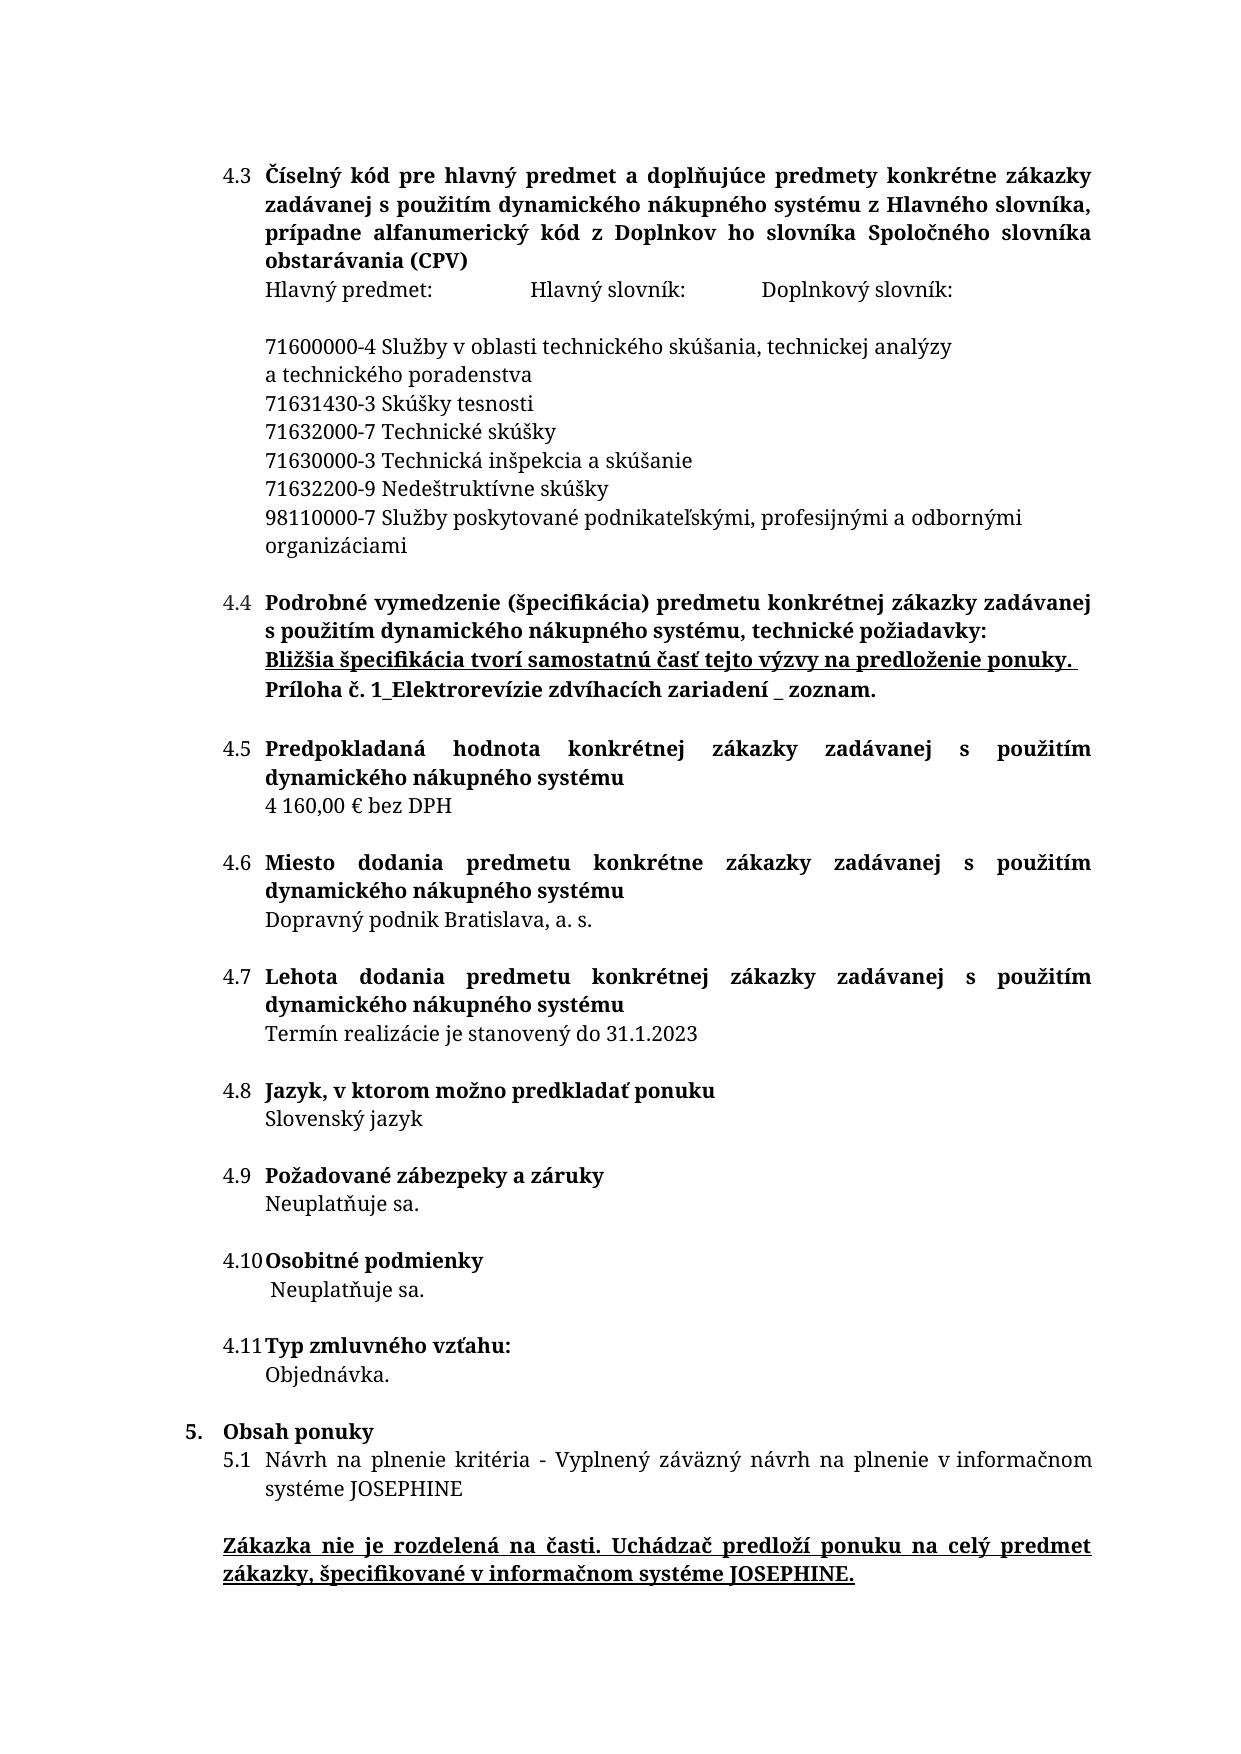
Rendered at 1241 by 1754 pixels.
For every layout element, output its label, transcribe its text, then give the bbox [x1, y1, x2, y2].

list Dopravný podnik Bratislava, a. s. [265, 905, 1093, 933]
list Návrh na plnenie kritéria - Vyplnený záväzný návrh na plnenie v informačnom systéme JOSEPHINE [223, 1445, 1093, 1502]
list Číselný kód pre hlavný predmet a doplňujúce predmety konkrétne zákazky zadávanej s použitím dynamického nákupného systému z Hlavného slovníka, prípadne alfanumerický kód z Doplnkov ho slovníka Spoločného slovníka obstarávania (CPV) [223, 161, 1093, 275]
list Typ zmluvného vzťahu: [223, 1332, 1093, 1360]
list 71632200-9 Nedeštruktívne skúšky [265, 474, 1093, 503]
list Bližšia špecifikácia tvorí samostatnú časť tejto výzvy na predloženie ponuky. [265, 645, 1093, 673]
list Obsah ponuky [185, 1417, 1093, 1445]
list Predpokladaná hodnota konkrétnej zákazky zadávanej s použitím dynamického nákupného systému [223, 734, 1093, 791]
list Príloha č. 1_Elektrorevízie zdvíhacích zariadení _ zoznam. [265, 675, 1093, 704]
list 71631430-3 Skúšky tesnosti [265, 389, 1093, 417]
list Osobitné podmienky [223, 1246, 1093, 1275]
list Požadované zábezpeky a záruky [223, 1161, 1093, 1189]
list Slovenský jazyk [265, 1104, 1093, 1133]
list 71632000-7 Technické skúšky [265, 417, 1093, 446]
list Neuplatňuje sa. [265, 1189, 1093, 1218]
list Hlavný predmet: Hlavný slovník: Doplnkový slovník: [265, 275, 1093, 303]
list Termín realizácie je stanovený do 31.1.2023 [265, 1019, 1093, 1047]
list Miesto dodania predmetu konkrétne zákazky zadávanej s použitím dynamického nákupného systému [223, 848, 1093, 905]
list 98110000-7 Služby poskytované podnikateľskými, profesijnými a odbornými organizáciami [265, 503, 1093, 559]
list Podrobné vymedzenie (špecifikácia) predmetu konkrétnej zákazky zadávanej s použitím dynamického nákupného systému, technické požiadavky: [223, 588, 1093, 645]
list 71630000-3 Technická inšpekcia a skúšanie [265, 446, 1093, 474]
list Lehota dodania predmetu konkrétnej zákazky zadávanej s použitím dynamického nákupného systému [223, 962, 1093, 1019]
list Jazyk, v ktorom možno predkladať ponuku [223, 1076, 1093, 1104]
list 4 160,00 € bez DPH [265, 791, 1093, 820]
list Zákazka nie je rozdelená na časti. Uchádzač predloží ponuku na celý predmet zákazky, špecifikované v informačnom systéme JOSEPHINE. [223, 1531, 1093, 1588]
list 71600000-4 Služby v oblasti technického skúšania, technickej analýzy a technického poradenstva [265, 332, 1093, 389]
list Neuplatňuje sa. [223, 1275, 1093, 1303]
list Objednávka. [223, 1360, 1093, 1388]
